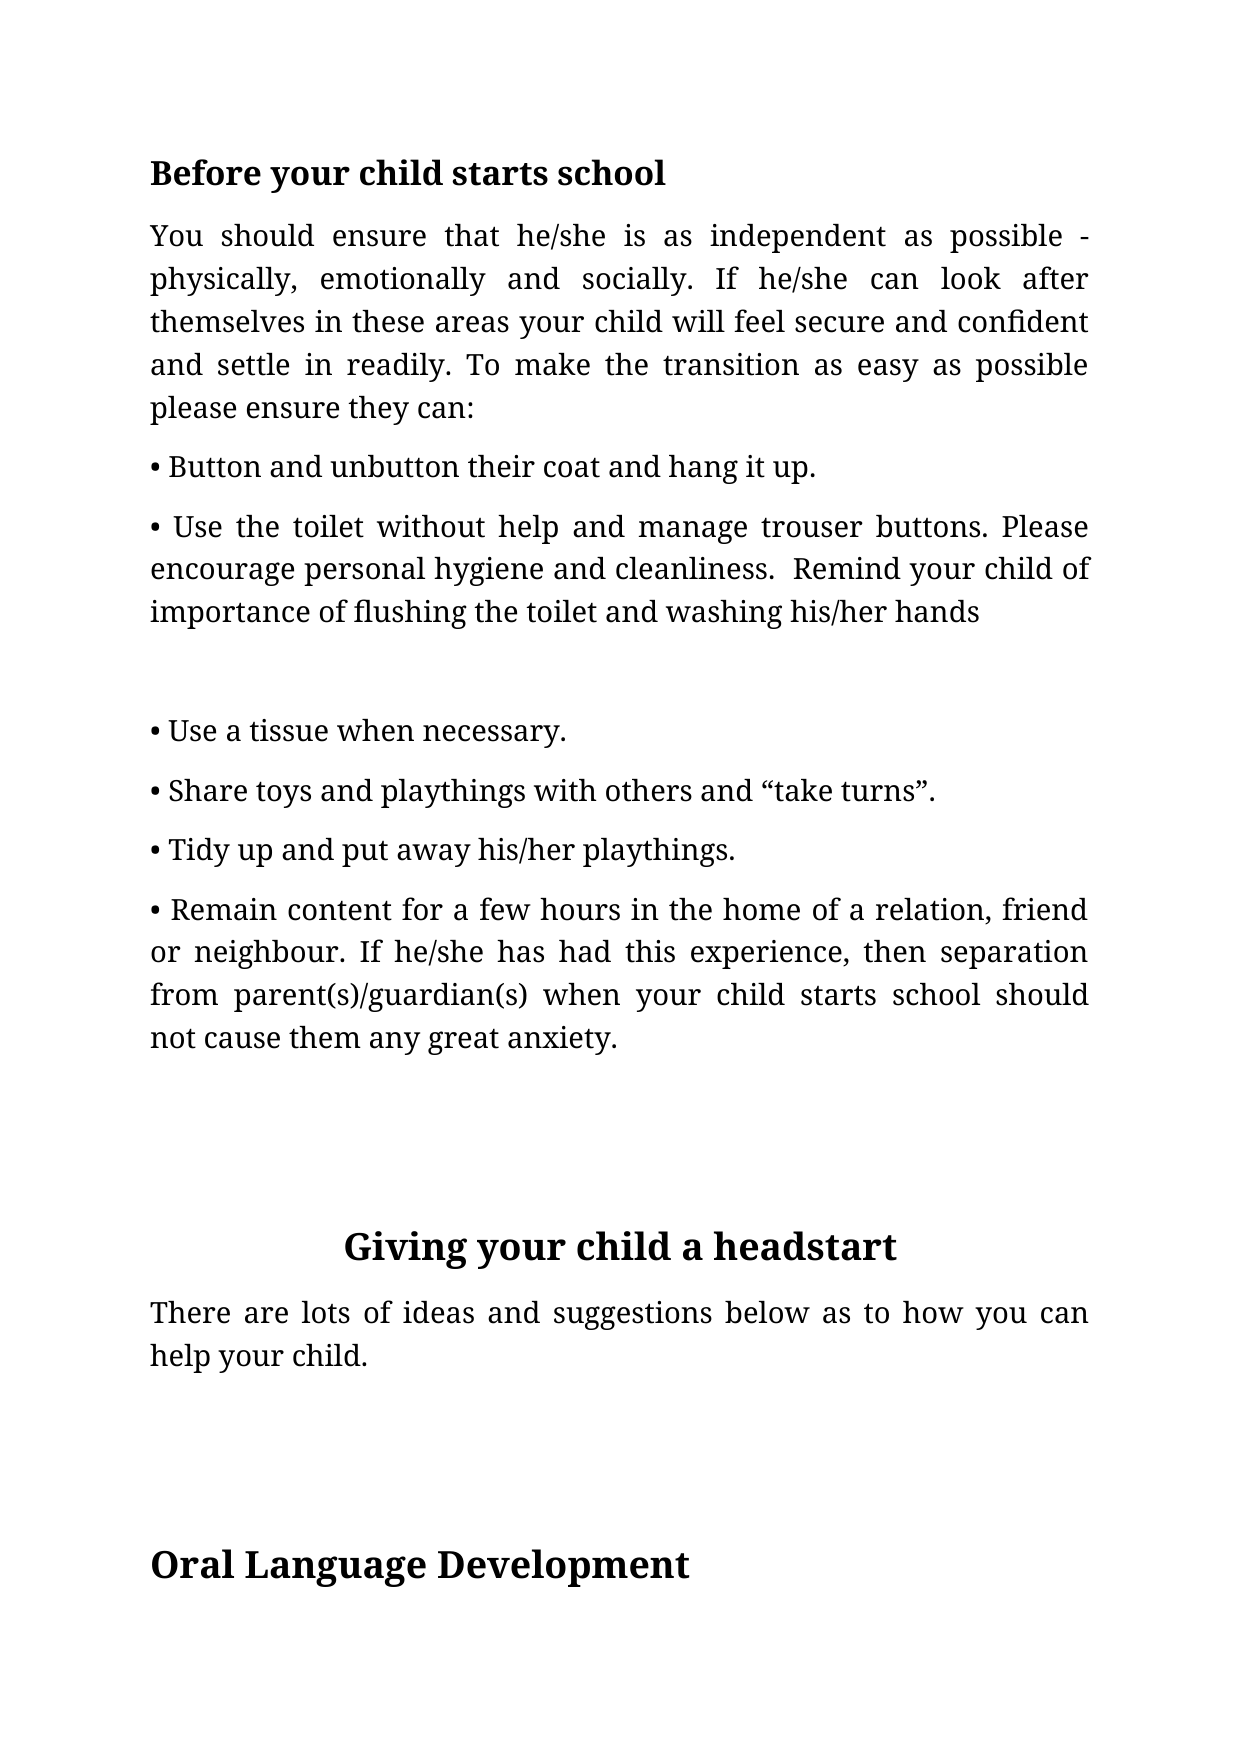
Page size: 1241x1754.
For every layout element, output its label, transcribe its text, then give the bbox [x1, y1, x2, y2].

text • Share toys and playthings with others and “take turns”. [150, 770, 1090, 809]
text Oral Language Development [150, 1538, 1090, 1589]
text • Remain content for a few hours in the home of a relation, friend or neighbour. If he/she has had this experience, then separation from parent(s)/guardian(s) when your child starts school should not cause them any great anxiety. [150, 889, 1090, 1057]
text • Button and unbutton their coat and hang it up. [150, 446, 1090, 486]
text There are lots of ideas and suggestions below as to how you can help your child. [150, 1292, 1090, 1374]
text You should ensure that he/she is as independent as possible - physically, emotionally and socially. If he/she can look after themselves in these areas your child will feel secure and confident and settle in readily. To make the transition as easy as possible please ensure they can: [150, 216, 1090, 427]
text • Use a tissue when necessary. [150, 710, 1090, 750]
text Giving your child a headstart [150, 1220, 1090, 1271]
text Before your child starts school [150, 150, 1090, 195]
text • Tidy up and put away his/her playthings. [150, 829, 1090, 869]
text • Use the toilet without help and manage trouser buttons. Please encourage personal hygiene and cleanliness. Remind your child of importance of flushing the toilet and washing his/her hands [150, 506, 1090, 631]
